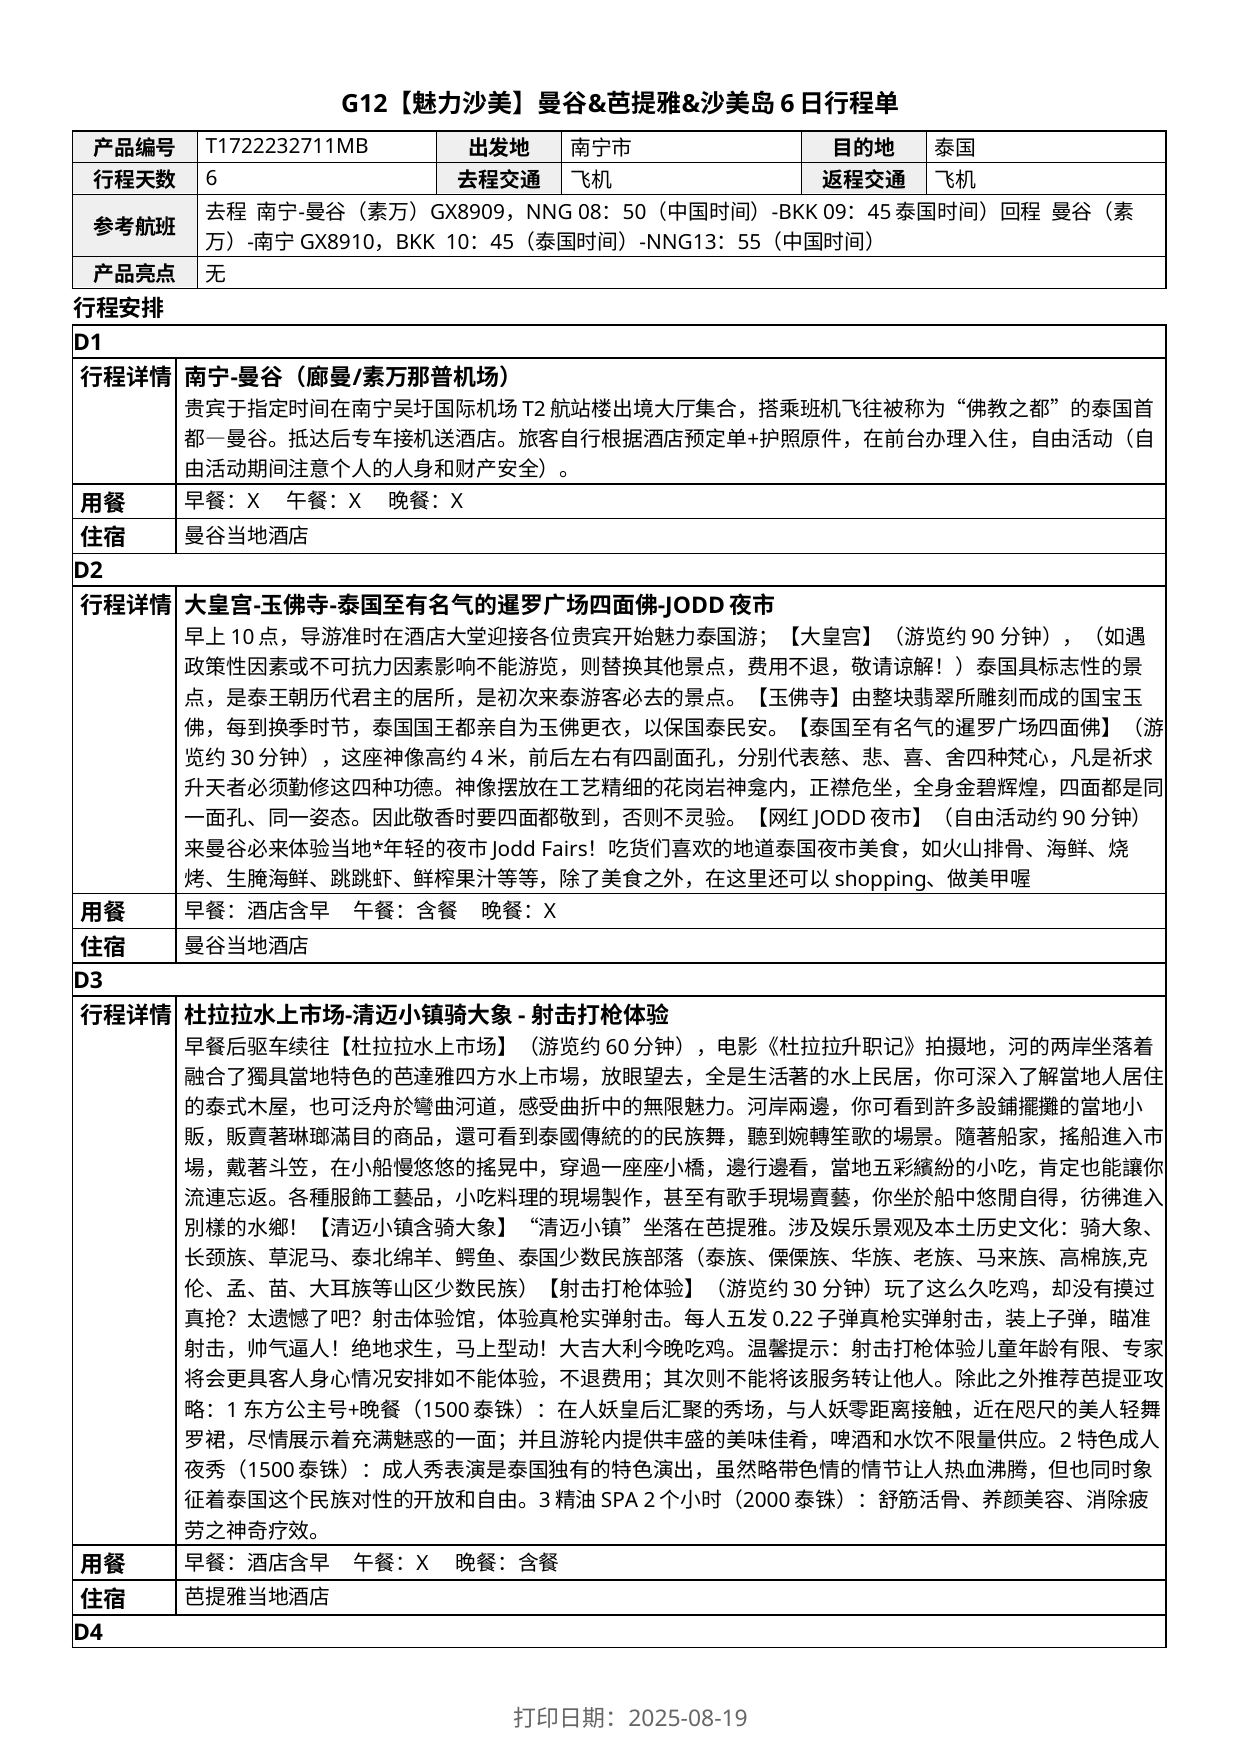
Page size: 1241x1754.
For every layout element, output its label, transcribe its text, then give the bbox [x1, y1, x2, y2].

table_cell 无 [198, 257, 1165, 287]
table_cell 参考航班 [73, 195, 197, 256]
table_cell 行程详情 [73, 997, 175, 1544]
table_cell 曼谷当地酒店 [177, 929, 1165, 962]
table_cell 用餐 [73, 485, 175, 518]
table_cell 住宿 [73, 519, 175, 552]
table_header 南宁市 [562, 132, 801, 162]
table_header D1 [73, 326, 1165, 357]
table_cell 住宿 [73, 1581, 175, 1614]
table_cell 用餐 [73, 894, 175, 927]
table_cell 行程详情 [73, 359, 175, 483]
table_cell D3 [73, 964, 1165, 995]
table_cell 早餐：酒店含早 午餐：含餐 晚餐：X [177, 894, 1165, 927]
table_cell 大皇宫-玉佛寺-泰国至有名气的暹罗广场四面佛-JODD夜市 早上10点，导游准时在酒店大堂迎接各位贵宾开始魅力泰国游； [177, 587, 1165, 893]
table_cell 行程天数 [73, 163, 197, 193]
table_header 目的地 [802, 132, 926, 162]
table_cell 飞机 [562, 163, 801, 193]
table_cell 去程 南宁-曼谷（素万）GX8909，NNG 08：50（中国时间）-BKK 09：45泰国时间） [198, 195, 1165, 256]
text G12【魅力沙美】曼谷&芭提雅&沙美岛6日行程单 [73, 83, 1167, 119]
table_cell D2 [73, 554, 1165, 585]
table_header 泰国 [927, 132, 1165, 162]
text 行程安排 [73, 290, 1167, 323]
table_cell 用餐 [73, 1546, 175, 1579]
table_cell 飞机 [927, 163, 1165, 193]
table_cell 去程交通 [437, 163, 561, 193]
table_cell 住宿 [73, 929, 175, 962]
table_cell 早餐：X 午餐：X 晚餐：X [177, 485, 1165, 518]
table_cell 行程详情 [73, 587, 175, 893]
table_header 出发地 [437, 132, 561, 162]
table_cell 6 [198, 163, 436, 193]
table_cell 早餐：酒店含早 午餐：X 晚餐：含餐 [177, 1546, 1165, 1579]
table_cell 曼谷当地酒店 [177, 519, 1165, 552]
table_header T1722232711MB [198, 132, 436, 162]
table_header 产品编号 [73, 132, 197, 162]
table_cell 芭提雅当地酒店 [177, 1581, 1165, 1614]
table_cell 产品亮点 [73, 257, 197, 287]
table_cell 杜拉拉水上市场-清迈小镇骑大象 - 射击打枪体验 早餐后驱车续往【杜拉拉水上市场】（游览约60分钟），电影《杜拉拉升职记》拍摄地，河的两岸坐落着融合了獨具當地特色的芭達雅四方水上市場，放眼望去，全是生活著的水上民居，你可深入了解當地人居住的泰式木屋，也可泛舟於彎曲河道，感受曲折中的無限魅力。河岸兩邊，你可看到許多設鋪擺攤的當地小販，販賣著琳瑯滿目的商品，還可看到泰國傳統的的民族舞，聽到婉轉笙歌的場景。隨著船家，搖船進入市場，戴著斗笠，在小船慢悠悠的搖晃中，穿過一座座小橋，邊行邊看，當地五彩繽紛的小吃，肯定也能讓你流連忘返。各種服飾工藝品，小吃料理的現場製作，甚至有歌手現場賣藝，你坐於船中悠閒自得，彷彿進入別樣的水鄉！【清迈小镇含骑大象】“清迈小镇”坐落在芭提雅。涉及娱乐景观及本土历史文化：骑大象、长颈族、草泥马、泰北绵羊、鳄鱼、泰国少数民族部落（泰族、傈傈族、华族、老族、马来族、高棉族,克伦、孟、苗、大耳族等山区少数民族）【射击打枪体验】（游览约30 分钟）玩了这么久吃鸡，却没有摸过真抢？太遗憾了吧？射击体验馆，体验真枪实弹射击。每人五发0.22子弹真枪实弹射击，装上子弹，瞄准射击，帅气逼人！绝地求生，马上型动！大吉大利今晚吃鸡。温馨提示：射击打枪体验儿童年龄有限、专家将会更具客人身心情况安排如不能体验，不退费用；其次则不能将该服务转让他人。 [177, 997, 1165, 1544]
table_cell 返程交通 [802, 163, 926, 193]
table_cell D4 [73, 1616, 1165, 1647]
table_cell 南宁-曼谷（廊曼/素万那普机场） 贵宾于指定时间在南宁吴圩国际机场T2航站楼出境大厅集合，搭乘班机飞往被称为“佛教之都”的泰国首都—曼谷。抵达后专车接机送酒店。旅客自行根据酒店预定单+护照原件，在前台办理入住，自由活动（自由活动期间注意个人的人身和财产安全）。 [177, 359, 1165, 483]
